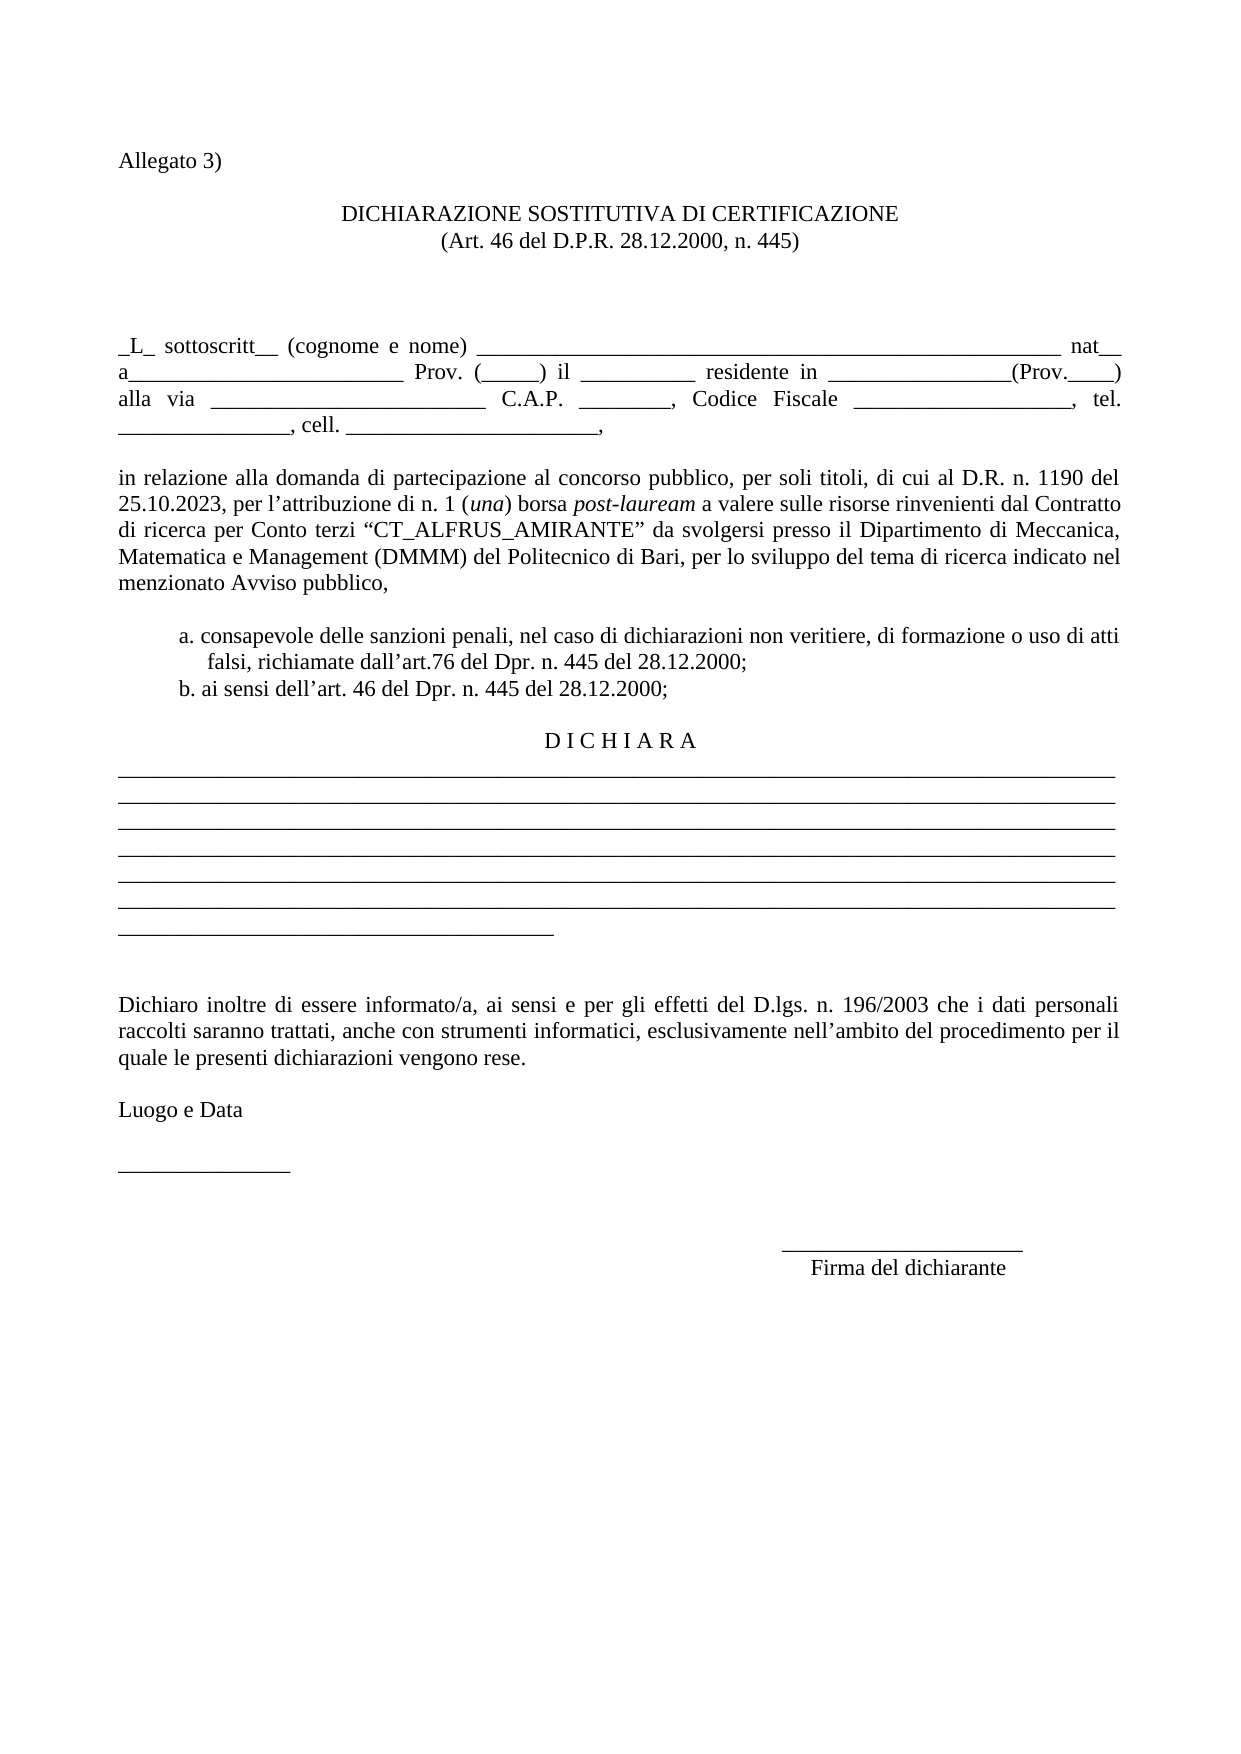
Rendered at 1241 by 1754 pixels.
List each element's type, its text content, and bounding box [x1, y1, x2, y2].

text (Art. 46 del D.P.R. 28.12.2000, n. 445) [118, 227, 1122, 253]
text _L_ sottoscritt__ (cognome e nome) ___________________________________________________ nat__ a________________________ Prov. (_____) il __________ residente in ________________(Prov.____) alla via ________________________ C.A.P. ________, Codice Fiscale ___________________, tel. _______________, cell. ______________________, [118, 332, 1122, 437]
text Luogo e Data [118, 1096, 1122, 1123]
text _______________ [118, 1149, 1122, 1175]
text D I C H I A R A [118, 727, 1122, 754]
text ________________________________________________________________________________________________________________________________________________________________________________________________________________________________________________________________________________________________________________________________________________________________________________________________________________________________________________________________________________________________________________________________________________________________________________ [118, 754, 1122, 938]
list a. consapevole delle sanzioni penali, nel caso di dichiarazioni non veritiere, di formazione o uso di atti falsi, richiamate dall’art.76 del Dpr. n. 445 del 28.12.2000; [178, 622, 1122, 675]
text Firma del dichiarante [118, 1254, 1122, 1281]
text Allegato 3) [118, 148, 1122, 174]
text DICHIARAZIONE SOSTITUTIVA DI CERTIFICAZIONE [118, 200, 1122, 227]
list in relazione alla domanda di partecipazione al concorso pubblico, per soli titoli, di cui al D.R. n. 1190 del 25.10.2023, per l’attribuzione di n. 1 (una) borsa post-lauream a valere sulle risorse rinvenienti dal Contratto di ricerca per Conto terzi “CT_ALFRUS_AMIRANTE” da svolgersi presso il Dipartimento di Meccanica, Matematica e Management (DMMM) del Politecnico di Bari, per lo sviluppo del tema di ricerca indicato nel menzionato Avviso pubblico, [118, 464, 1122, 596]
list b. ai sensi dell’art. 46 del Dpr. n. 445 del 28.12.2000; [178, 675, 1122, 701]
text Dichiaro inoltre di essere informato/a, ai sensi e per gli effetti del D.lgs. n. 196/2003 che i dati personali raccolti saranno trattati, anche con strumenti informatici, esclusivamente nell’ambito del procedimento per il quale le presenti dichiarazioni vengono rese. [118, 991, 1122, 1070]
text _____________________ [118, 1228, 1122, 1254]
